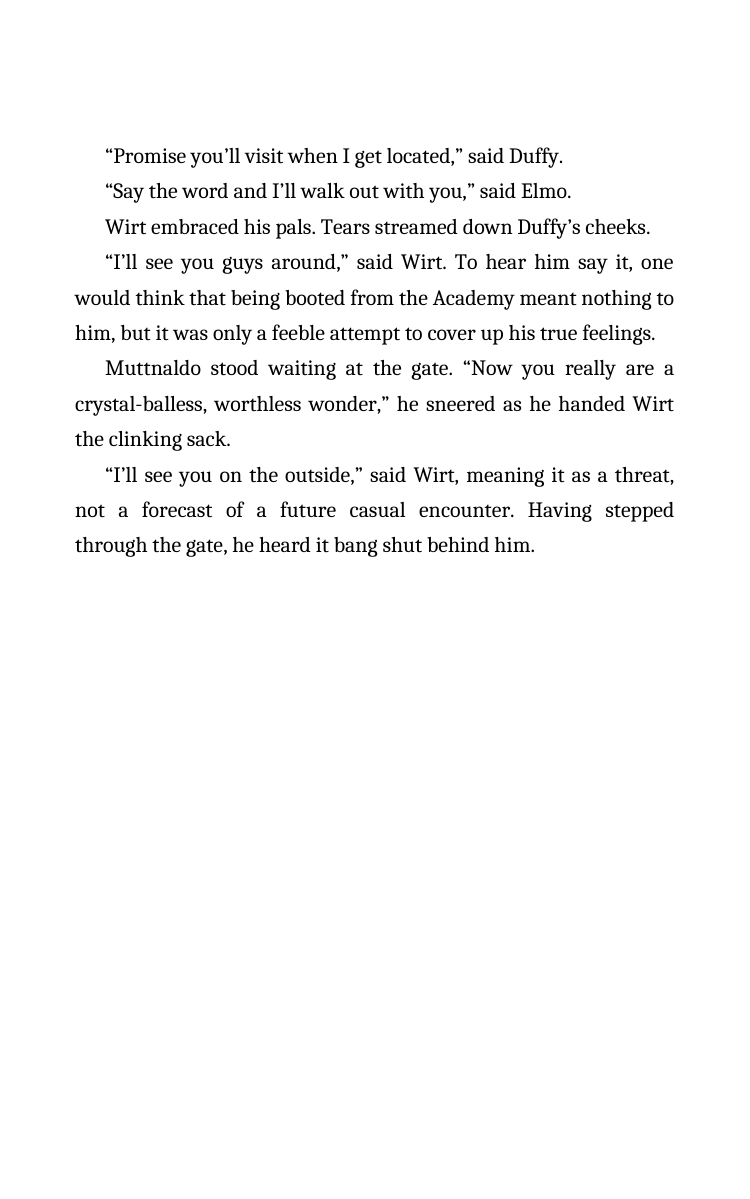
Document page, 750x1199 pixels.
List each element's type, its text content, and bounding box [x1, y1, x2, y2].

text “I’ll see you on the outside,” said Wirt, meaning it as a threat, not a forecast of a future casual encounter. Having stepped through the gate, he heard it bang shut behind him. [75, 454, 675, 560]
text “Promise you’ll visit when I get located,” said Duffy. [75, 135, 675, 170]
text Muttnaldo stood waiting at the gate. “Now you really are a crystal-balless, worthless wonder,” he sneered as he handed Wirt the clinking sack. [75, 347, 675, 454]
text “Say the word and I’ll walk out with you,” said Elmo. [75, 170, 675, 206]
text Wirt embraced his pals. Tears streamed down Duffy’s cheeks. [75, 206, 675, 241]
text “I’ll see you guys around,” said Wirt. To hear him say it, one would think that being booted from the Academy meant nothing to him, but it was only a feeble attempt to cover up his true feelings. [75, 241, 675, 347]
